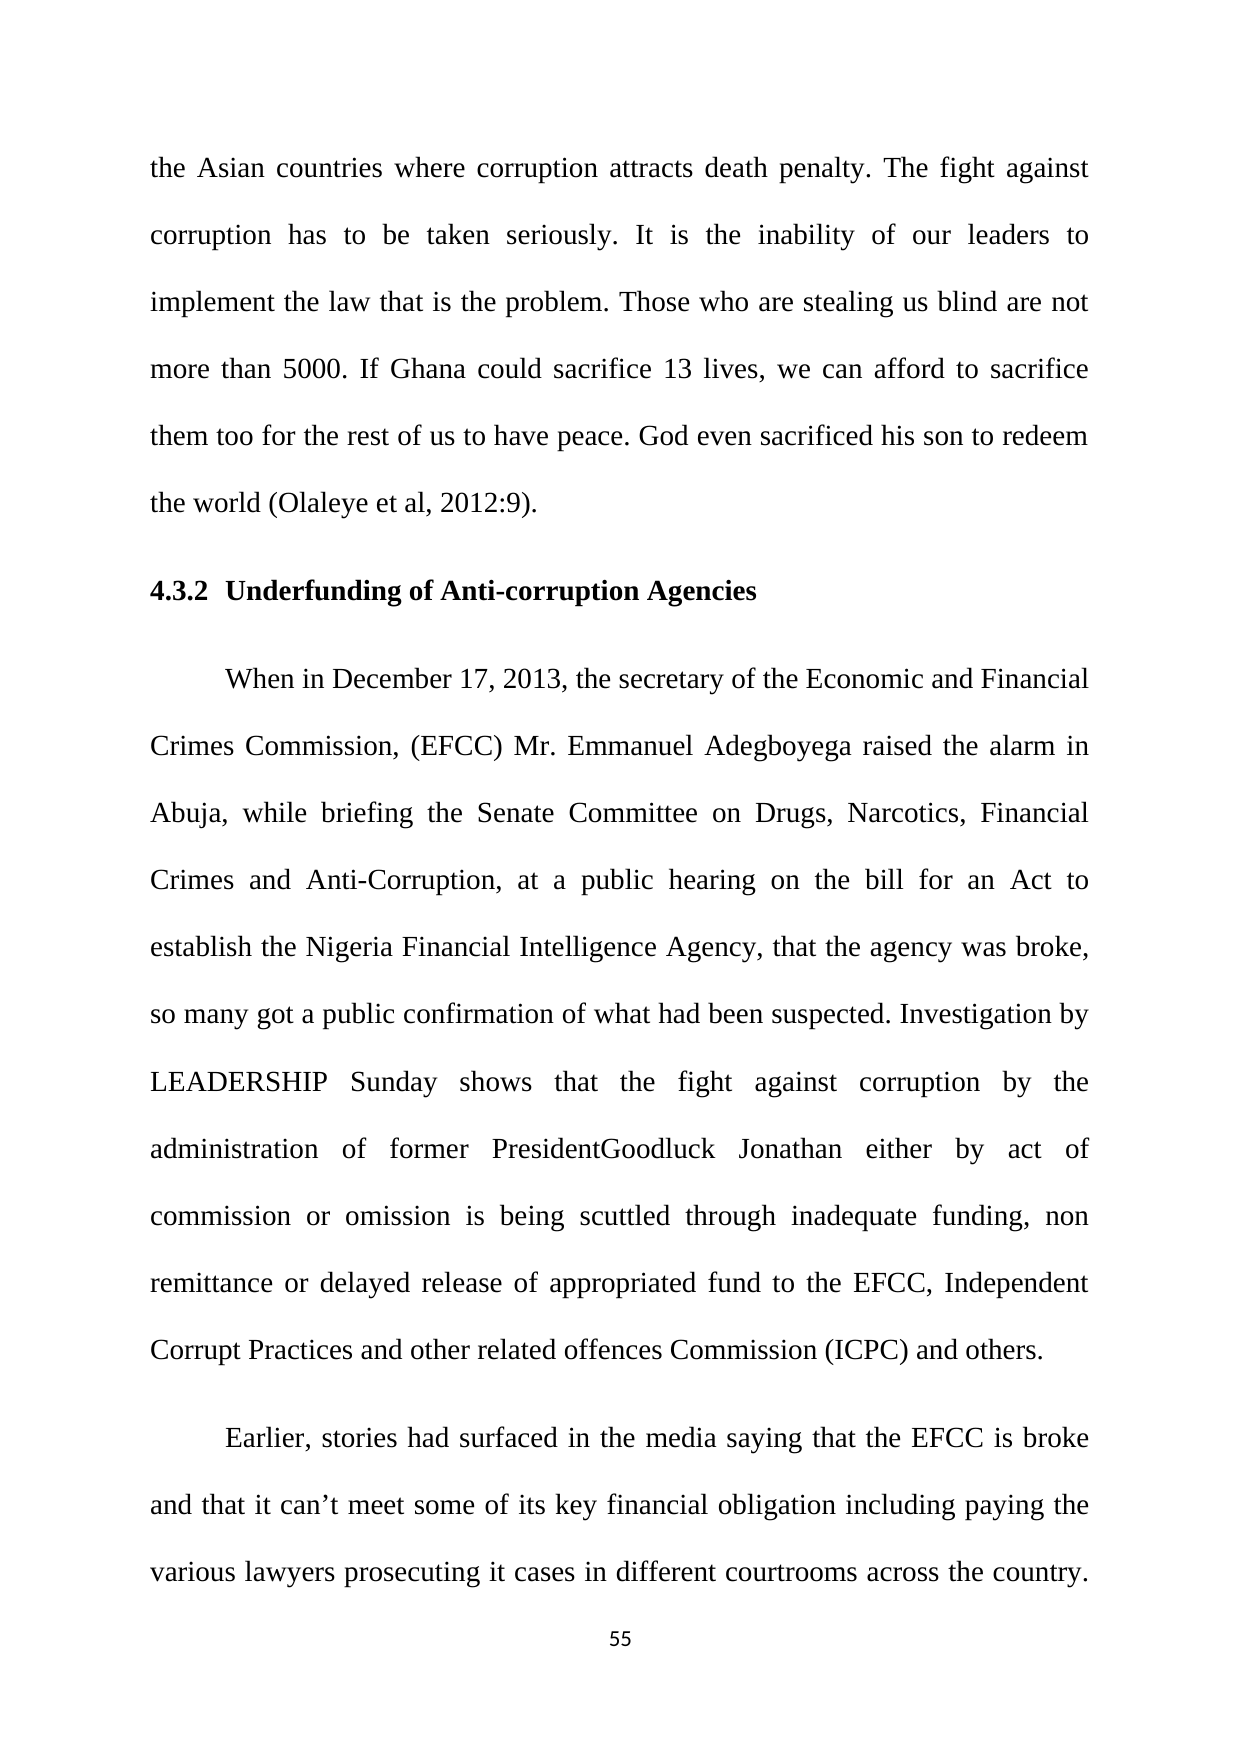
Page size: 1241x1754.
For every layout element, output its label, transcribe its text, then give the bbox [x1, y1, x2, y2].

text When in December 17, 2013, the secretary of the Economic and Financial Crimes Commission, (EFCC) Mr. Emmanuel Adegboyega raised the alarm in Abuja, while briefing the Senate Committee on Drugs, Narcotics, Financial Crimes and Anti-Corruption, at a public hearing on the bill for an Act to establish the Nigeria Financial Intelligence Agency, that the agency was broke, so many got a public confirmation of what had been suspected. Investigation by LEADERSHIP Sunday shows that the fight against corruption by the administration of former PresidentGoodluck Jonathan either by act of commission or omission is being scuttled through inadequate funding, non remittance or delayed release of appropriated fund to the EFCC, Independent Corrupt Practices and other related offences Commission (ICPC) and others. [150, 661, 1090, 1366]
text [150, 150, 1090, 519]
text 4.3.2 Underfunding of Anti-corruption Agencies [150, 573, 1090, 607]
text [150, 1420, 1090, 1588]
